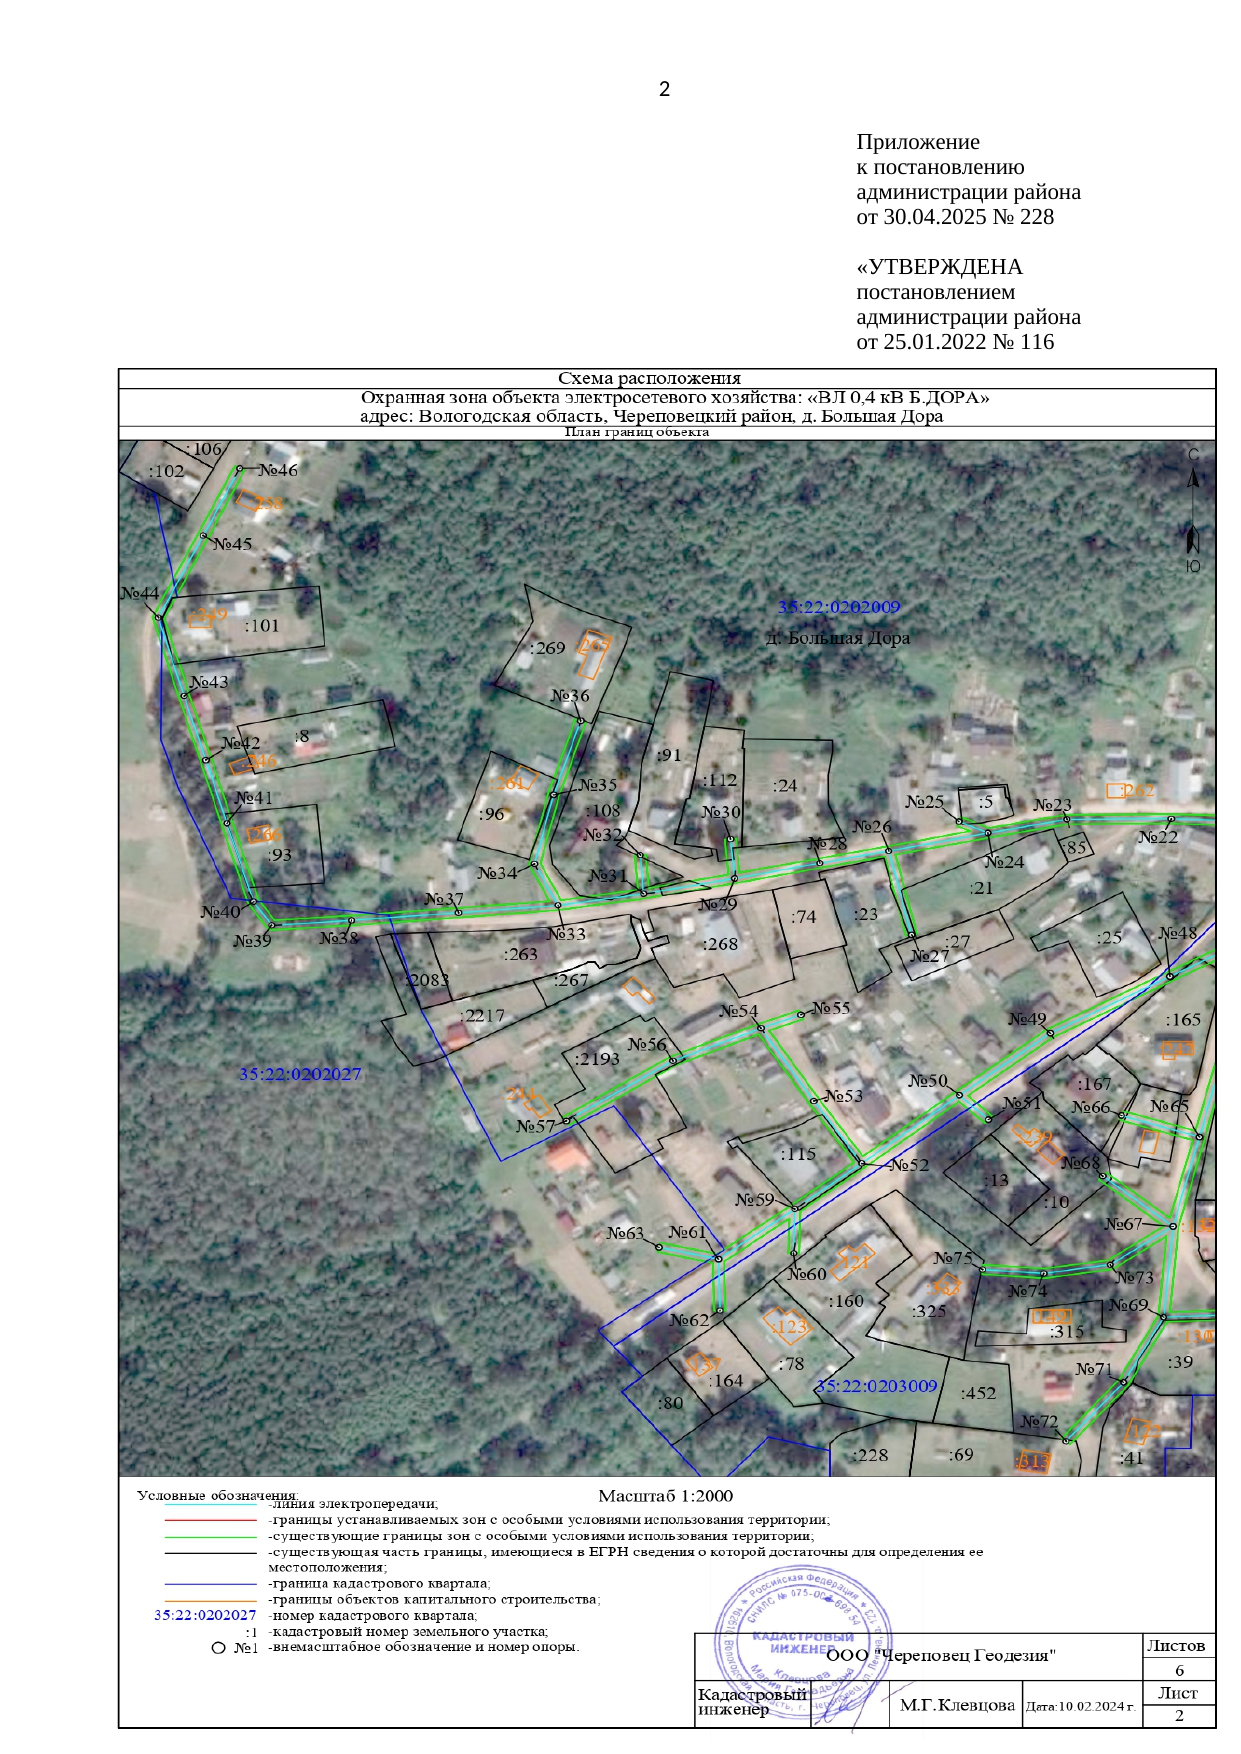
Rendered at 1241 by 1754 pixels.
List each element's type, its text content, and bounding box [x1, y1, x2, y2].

text администрации района [856, 305, 1152, 330]
text «УТВЕРЖДЕНА [856, 255, 1152, 280]
text от 30.04.2025 № 228 [856, 205, 1152, 230]
text постановлением [856, 280, 1152, 305]
text Приложение [856, 130, 1152, 155]
picture [104, 357, 1241, 1754]
text от 25.01.2022 № 116 [856, 330, 1152, 355]
text администрации района [856, 180, 1152, 205]
text к постановлению [856, 155, 1152, 180]
